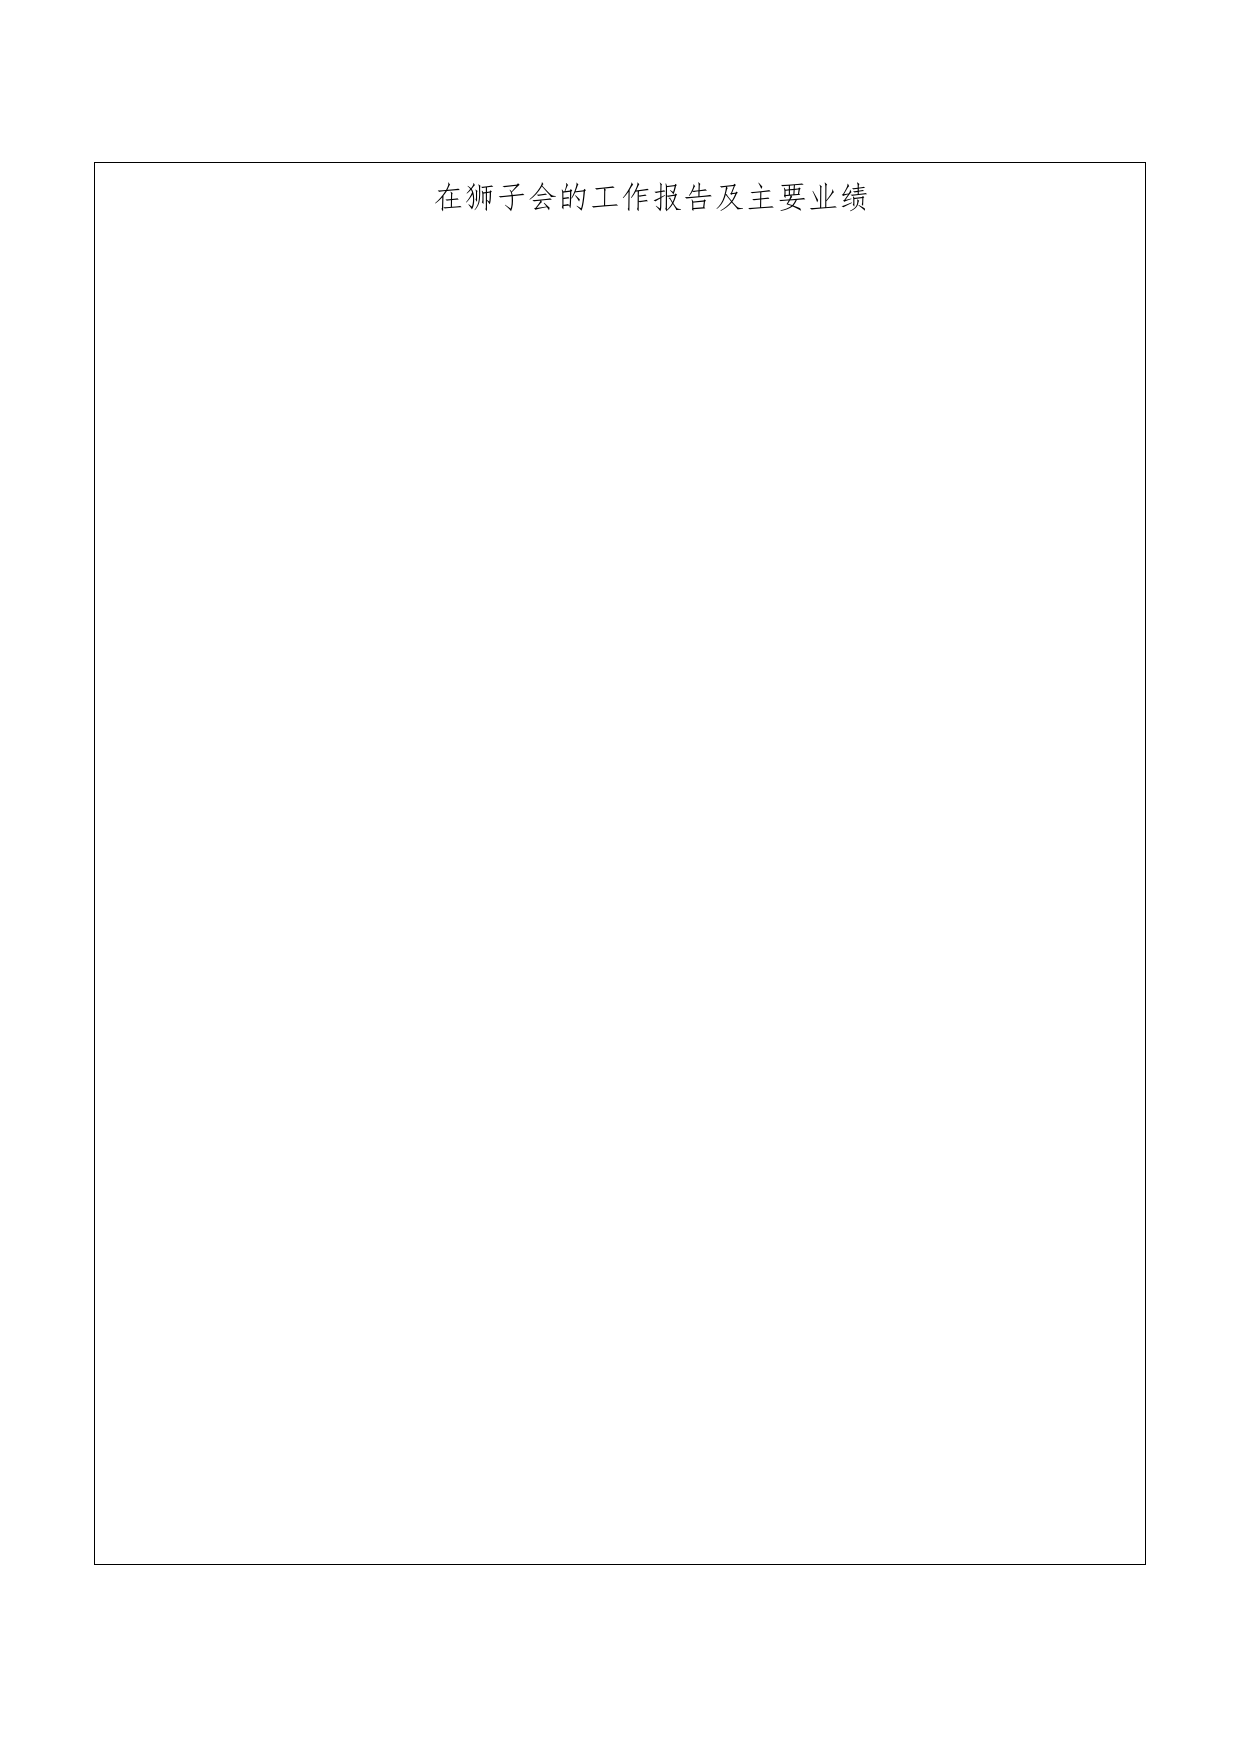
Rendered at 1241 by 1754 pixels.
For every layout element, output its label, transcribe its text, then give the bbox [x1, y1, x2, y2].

table_cell 在狮子会的工作报告及主要业绩 [95, 163, 1145, 1564]
